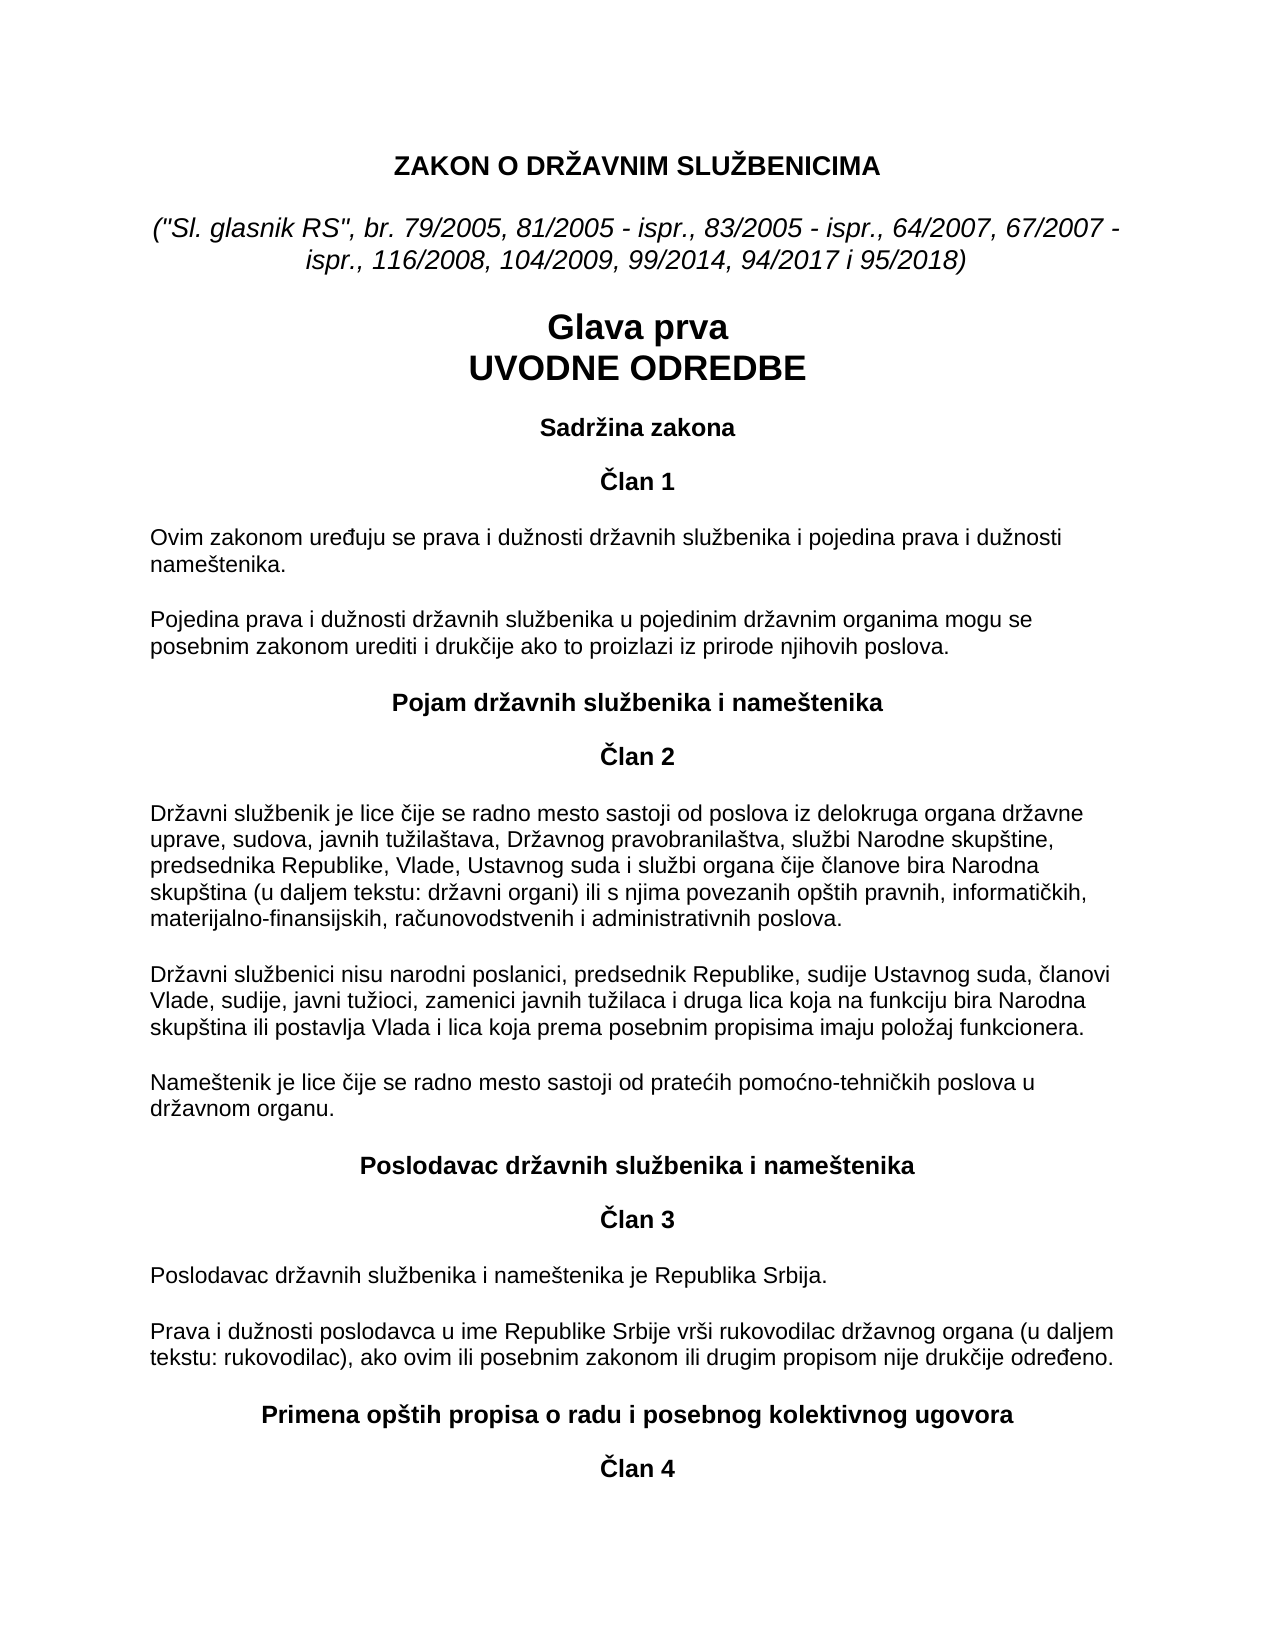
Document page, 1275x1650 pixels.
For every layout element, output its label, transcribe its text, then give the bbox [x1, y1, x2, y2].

text Glava prva [150, 306, 1125, 347]
text Poslodavac državnih službenika i nameštenika je Republika Srbija. [150, 1262, 1125, 1289]
text Nameštenik je lice čije se radno mesto sastoji od pratećih pomoćno-tehničkih poslova u državnom organu. [150, 1069, 1125, 1122]
text Državni službenik je lice čije se radno mesto sastoji od poslova iz delokruga organa državne uprave, sudova, javnih tužilaštava, Državnog pravobranilaštva, službi Narodne skupštine, predsednika Republike, Vlade, Ustavnog suda i službi organa čije članove bira Narodna skupština (u daljem tekstu: državni organi) ili s njima povezanih opštih pravnih, informatičkih, materijalno-finansijskih, računovodstvenih i administrativnih poslova. [150, 800, 1125, 932]
text UVODNE ODREDBE [150, 347, 1125, 388]
text Pojedina prava i dužnosti državnih službenika u pojedinim državnim organima mogu se posebnim zakonom urediti i drukčije ako to proizlazi iz prirode njihovih poslova. [150, 606, 1125, 659]
text Ovim zakonom uređuju se prava i dužnosti državnih službenika i pojedina prava i dužnosti nameštenika. [150, 524, 1125, 577]
text Primena opštih propisa o radu i posebnog kolektivnog ugovora [150, 1400, 1125, 1429]
text Član 2 [150, 742, 1125, 771]
text Sadržina zakona [150, 413, 1125, 441]
text Državni službenici nisu narodni poslanici, predsednik Republike, sudije Ustavnog suda, članovi Vlade, sudije, javni tužioci, zamenici javnih tužilaca i druga lica koja na funkciju bira Narodna skupština ili postavlja Vlada i lica koja prema posebnim propisima imaju položaj funkcionera. [150, 961, 1125, 1040]
text Član 4 [150, 1454, 1125, 1482]
text Član 1 [150, 466, 1125, 495]
text ZAKON O DRŽAVNIM SLUŽBENICIMA [150, 150, 1125, 181]
text Prava i dužnosti poslodavca u ime Republike Srbije vrši rukovodilac državnog organa (u daljem tekstu: rukovodilac), ako ovim ili posebnim zakonom ili drugim propisom nije drukčije određeno. [150, 1318, 1125, 1371]
text Pojam državnih službenika i nameštenika [150, 688, 1125, 717]
text Poslodavac državnih službenika i nameštenika [150, 1151, 1125, 1179]
text Član 3 [150, 1204, 1125, 1233]
text ("Sl. glasnik RS", br. 79/2005, 81/2005 - ispr., 83/2005 - ispr., 64/2007, 67/2007 - ispr., 116/2008, 104/2009, 99/2014, 94/2017 i 95/2018) [150, 212, 1125, 275]
